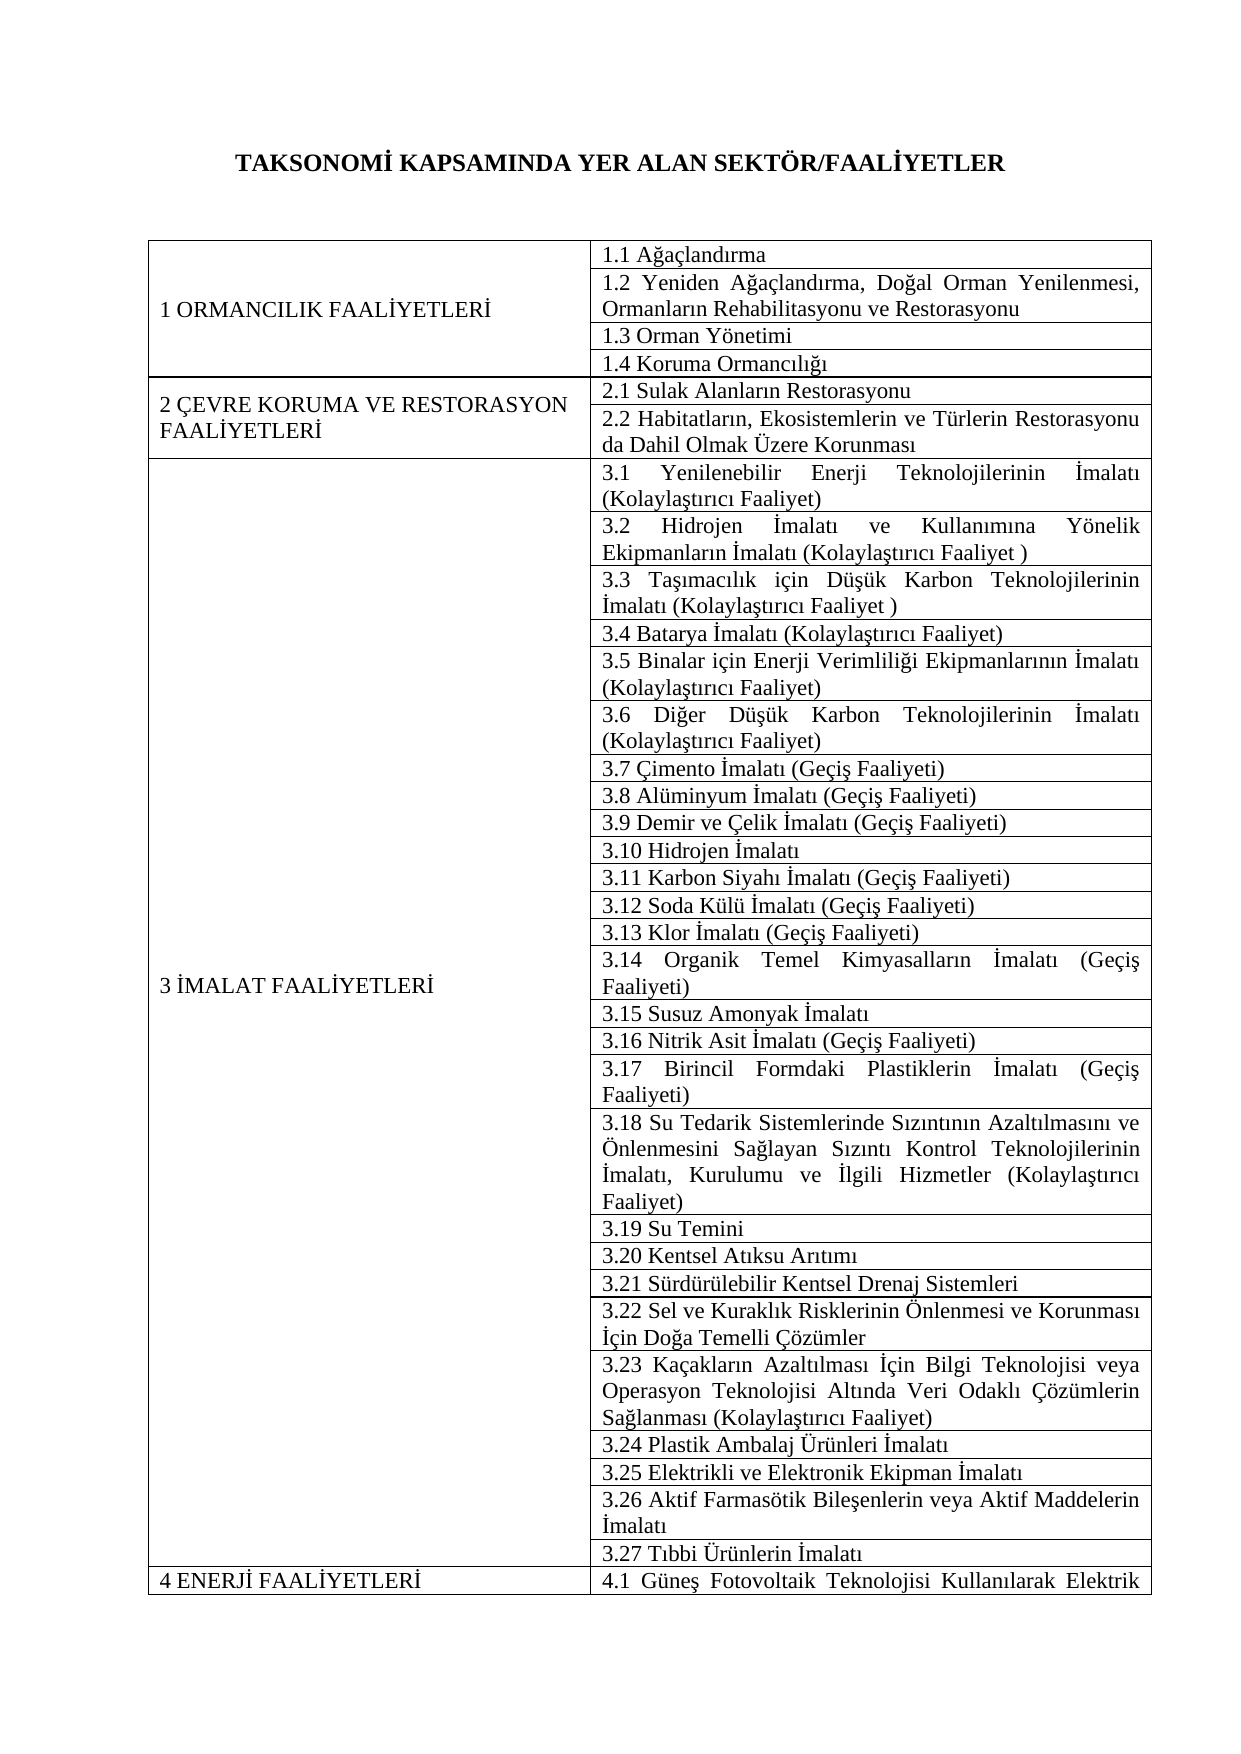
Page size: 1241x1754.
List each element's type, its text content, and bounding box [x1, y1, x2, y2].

table_cell 3.26 Aktif Farmasötik Bileşenlerin veya Aktif Maddelerin İmalatı [591, 1486, 1151, 1539]
table_cell 3.25 Elektrikli ve Elektronik Ekipman İmalatı [591, 1459, 1151, 1485]
table_cell 3.18 Su Tedarik Sistemlerinde Sızıntının Azaltılmasını ve Önlenmesini Sağlayan Sızıntı Kontrol Teknolojilerinin İmalatı, Kurulumu ve İlgili Hizmetler (Kolaylaştırıcı Faaliyet) [591, 1109, 1151, 1214]
table_cell 3.20 Kentsel Atıksu Arıtımı [591, 1243, 1151, 1269]
table_cell 3.10 Hidrojen İmalatı [591, 837, 1151, 863]
table_header 1 ORMANCILIK FAALİYETLERİ [149, 241, 590, 376]
table_cell 3.16 Nitrik Asit İmalatı (Geçiş Faaliyeti) [591, 1028, 1151, 1054]
table_cell 3.8 Alüminyum İmalatı (Geçiş Faaliyeti) [591, 782, 1151, 808]
table_cell 3.4 Batarya İmalatı (Kolaylaştırıcı Faaliyet) [591, 620, 1151, 646]
table_cell 3.19 Su Temini [591, 1215, 1151, 1242]
table_cell 1.3 Orman Yönetimi [591, 323, 1151, 349]
table_cell 2.2 Habitatların, Ekosistemlerin ve Türlerin Restorasyonu da Dahil Olmak Üzere Korunması [591, 405, 1151, 457]
table_cell 3.22 Sel ve Kuraklık Risklerinin Önlenmesi ve Korunması İçin Doğa Temelli Çözümler [591, 1298, 1151, 1350]
table_header 1.1 Ağaçlandırma [591, 241, 1151, 268]
table_cell 3.12 Soda Külü İmalatı (Geçiş Faaliyeti) [591, 892, 1151, 918]
table_cell 3.23 Kaçakların Azaltılması İçin Bilgi Teknolojisi veya Operasyon Teknolojisi Altında Veri Odaklı Çözümlerin Sağlanması (Kolaylaştırıcı Faaliyet) [591, 1351, 1151, 1430]
table_cell 1.4 Koruma Ormancılığı [591, 350, 1151, 376]
table_cell 3.14 Organik Temel Kimyasalların İmalatı (Geçiş Faaliyeti) [591, 946, 1151, 999]
table_cell 3.27 Tıbbi Ürünlerin İmalatı [591, 1540, 1151, 1566]
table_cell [149, 1567, 590, 1593]
table_cell 2 ÇEVRE KORUMA VE RESTORASYON FAALİYETLERİ [149, 378, 590, 457]
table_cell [591, 1567, 1151, 1593]
table_cell 3.24 Plastik Ambalaj Ürünleri İmalatı [591, 1431, 1151, 1458]
table_cell 3 İMALAT FAALİYETLERİ [149, 459, 590, 1566]
table_cell 3.17 Birincil Formdaki Plastiklerin İmalatı (Geçiş Faaliyeti) [591, 1055, 1151, 1108]
table_cell 3.9 Demir ve Çelik İmalatı (Geçiş Faaliyeti) [591, 810, 1151, 836]
text TAKSONOMİ KAPSAMINDA YER ALAN SEKTÖR/FAALİYETLER [148, 148, 1093, 176]
table_cell 3.5 Binalar için Enerji Verimliliği Ekipmanlarının İmalatı (Kolaylaştırıcı Faaliyet) [591, 647, 1151, 700]
table_cell 3.2 Hidrojen İmalatı ve Kullanımına Yönelik Ekipmanların İmalatı (Kolaylaştırıcı Faaliyet ) [591, 512, 1151, 565]
table_cell 3.21 Sürdürülebilir Kentsel Drenaj Sistemleri [591, 1270, 1151, 1296]
table_cell 3.1 Yenilenebilir Enerji Teknolojilerinin İmalatı (Kolaylaştırıcı Faaliyet) [591, 459, 1151, 511]
table_cell 3.15 Susuz Amonyak İmalatı [591, 1000, 1151, 1027]
table_cell 2.1 Sulak Alanların Restorasyonu [591, 378, 1151, 404]
table_cell 1.2 Yeniden Ağaçlandırma, Doğal Orman Yenilenmesi, Ormanların Rehabilitasyonu ve Restorasyonu [591, 269, 1151, 322]
table_cell 3.13 Klor İmalatı (Geçiş Faaliyeti) [591, 919, 1151, 945]
table_cell 3.11 Karbon Siyahı İmalatı (Geçiş Faaliyeti) [591, 864, 1151, 891]
table_cell 3.3 Taşımacılık için Düşük Karbon Teknolojilerinin İmalatı (Kolaylaştırıcı Faaliyet ) [591, 566, 1151, 619]
table_cell 3.7 Çimento İmalatı (Geçiş Faaliyeti) [591, 755, 1151, 781]
table_cell 3.6 Diğer Düşük Karbon Teknolojilerinin İmalatı (Kolaylaştırıcı Faaliyet) [591, 701, 1151, 754]
